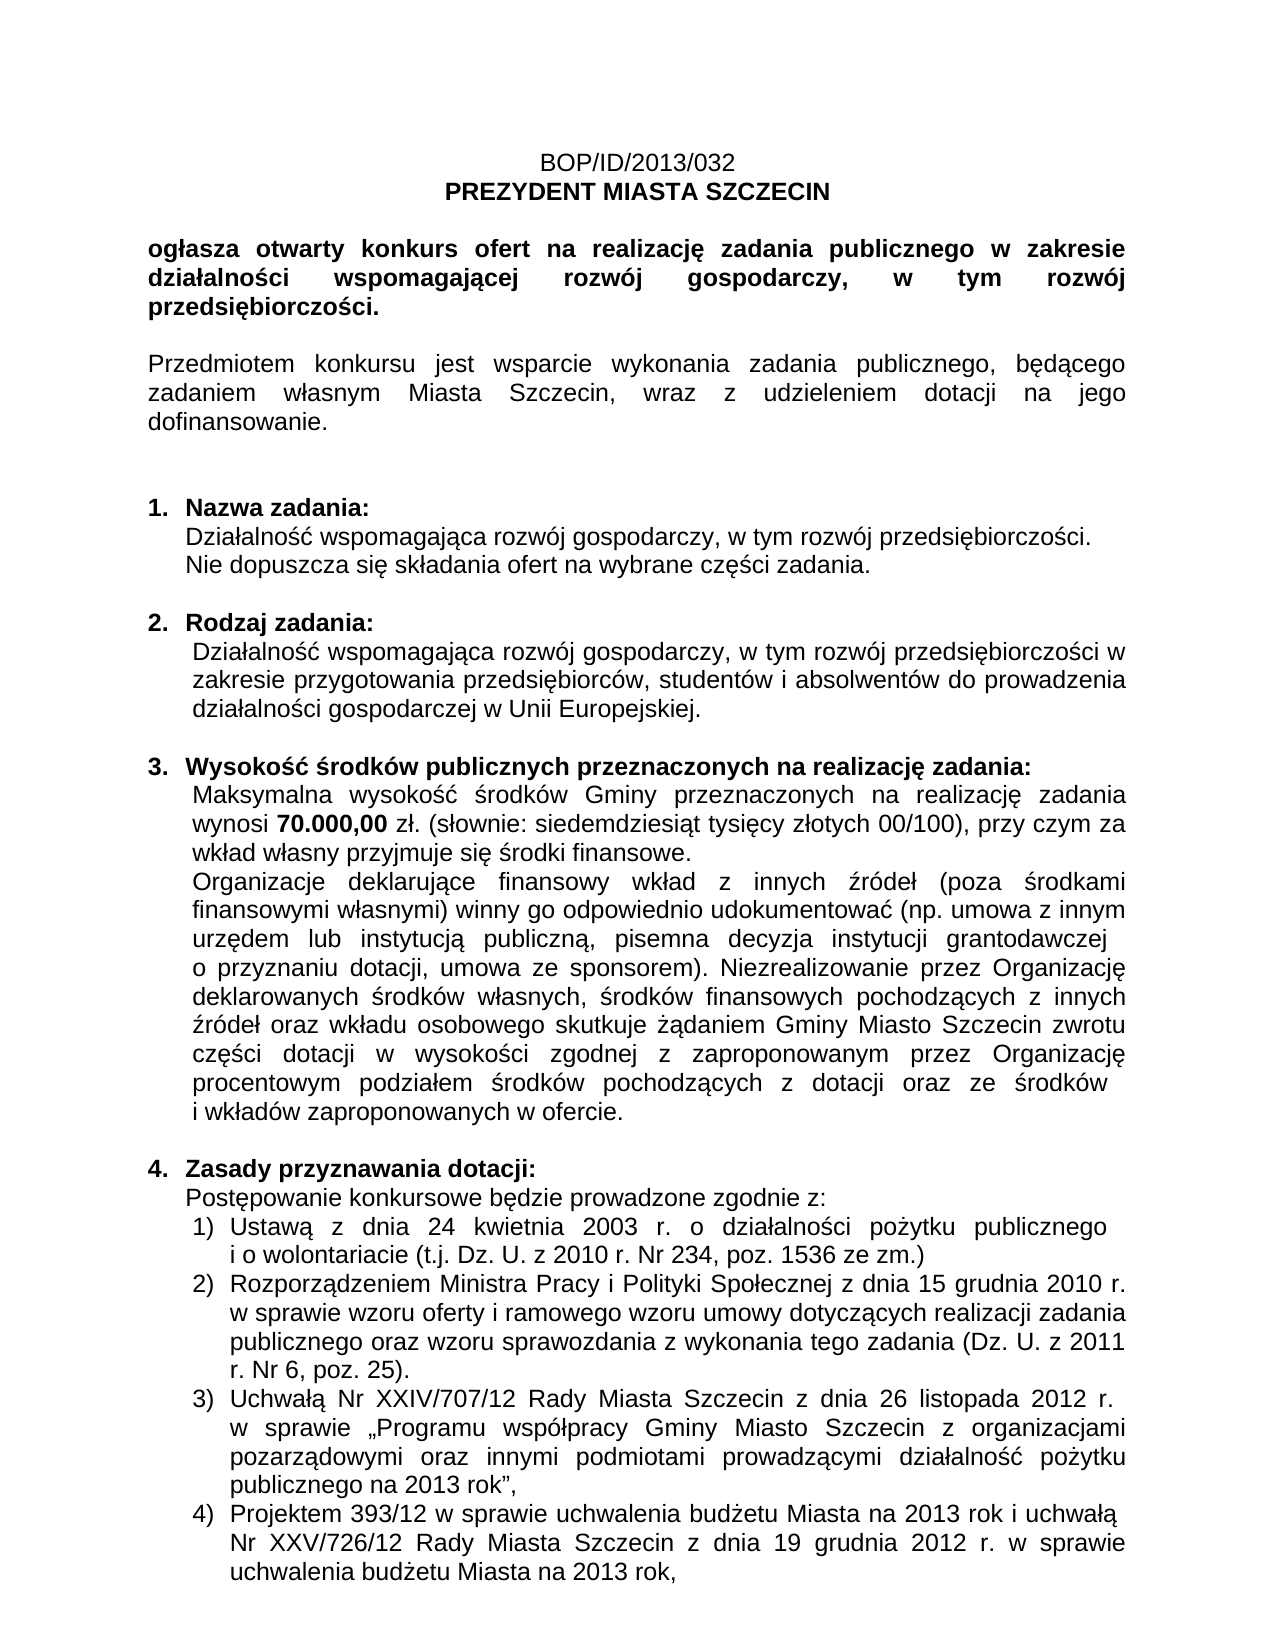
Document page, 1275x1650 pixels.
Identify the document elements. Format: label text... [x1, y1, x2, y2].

text Przedmiotem konkursu jest wsparcie wykonania zadania publicznego, będącego zadaniem własnym Miasta Szczecin, wraz z udzieleniem dotacji na jego dofinansowanie. [148, 349, 1127, 435]
list Wysokość środków publicznych przeznaczonych na realizację zadania: [148, 751, 1127, 780]
list Nazwa zadania: [148, 493, 1127, 521]
list Postępowanie konkursowe będzie prowadzone zgodnie z: [185, 1183, 1127, 1211]
title PREZYDENT MIASTA SZCZECIN [148, 176, 1127, 205]
list Zasady przyznawania dotacji: [148, 1154, 1127, 1183]
text Maksymalna wysokość środków Gminy przeznaczonych na realizację zadania wynosi 70.000,00 zł. (słownie: siedemdziesiąt tysięcy złotych 00/100), przy czym za wkład własny przyjmuje się środki finansowe. [192, 780, 1127, 866]
list Uchwałą Nr XXIV/707/12 Rady Miasta Szczecin z dnia 26 listopada 2012 r. w sprawie „Programu współpracy Gminy Miasto Szczecin z organizacjami pozarządowymi oraz innymi podmiotami prowadzącymi działalność pożytku publicznego na 2013 rok”, [192, 1384, 1127, 1499]
text Nie dopuszcza się składania ofert na wybrane części zadania. [185, 550, 1127, 579]
list Projektem 393/12 w sprawie uchwalenia budżetu Miasta na 2013 rok i uchwałą Nr XXV/726/12 Rady Miasta Szczecin z dnia 19 grudnia 2012 r. w sprawie uchwalenia budżetu Miasta na 2013 rok, [192, 1499, 1127, 1585]
text Organizacje deklarujące finansowy wkład z innych źródeł (poza środkami finansowymi własnymi) winny go odpowiednio udokumentować (np. umowa z innym urzędem lub instytucją publiczną, pisemna decyzja instytucji grantodawczej o przyznaniu dotacji, umowa ze sponsorem). Niezrealizowanie przez Organizację deklarowanych środków własnych, środków finansowych pochodzących z innych źródeł oraz wkładu osobowego skutkuje żądaniem Gminy Miasto Szczecin zwrotu części dotacji w wysokości zgodnej z zaproponowanym przez Organizację procentowym podziałem środków pochodzących z dotacji oraz ze środków i wkładów zaproponowanych w ofercie. [192, 866, 1127, 1125]
text Działalność wspomagająca rozwój gospodarczy, w tym rozwój przedsiębiorczości w zakresie przygotowania przedsiębiorców, studentów i absolwentów do prowadzenia działalności gospodarczej w Unii Europejskiej. [192, 636, 1127, 723]
text Działalność wspomagająca rozwój gospodarczy, w tym rozwój przedsiębiorczości. [185, 521, 1127, 550]
list Rozporządzeniem Ministra Pracy i Polityki Społecznej z dnia 15 grudnia 2010 r. w sprawie wzoru oferty i ramowego wzoru umowy dotyczących realizacji zadania publicznego oraz wzoru sprawozdania z wykonania tego zadania (Dz. U. z 2011 r. Nr 6, poz. 25). [192, 1269, 1127, 1384]
list Ustawą z dnia 24 kwietnia 2003 r. o działalności pożytku publicznego i o wolontariacie (t.j. Dz. U. z 2010 r. Nr 234, poz. 1536 ze zm.) [192, 1211, 1127, 1269]
text ogłasza otwarty konkurs ofert na realizację zadania publicznego w zakresie działalności wspomagającej rozwój gospodarczy, w tym rozwój przedsiębiorczości. [148, 234, 1127, 320]
list Rodzaj zadania: [148, 608, 1127, 636]
title BOP/ID/2013/032 [148, 148, 1127, 176]
